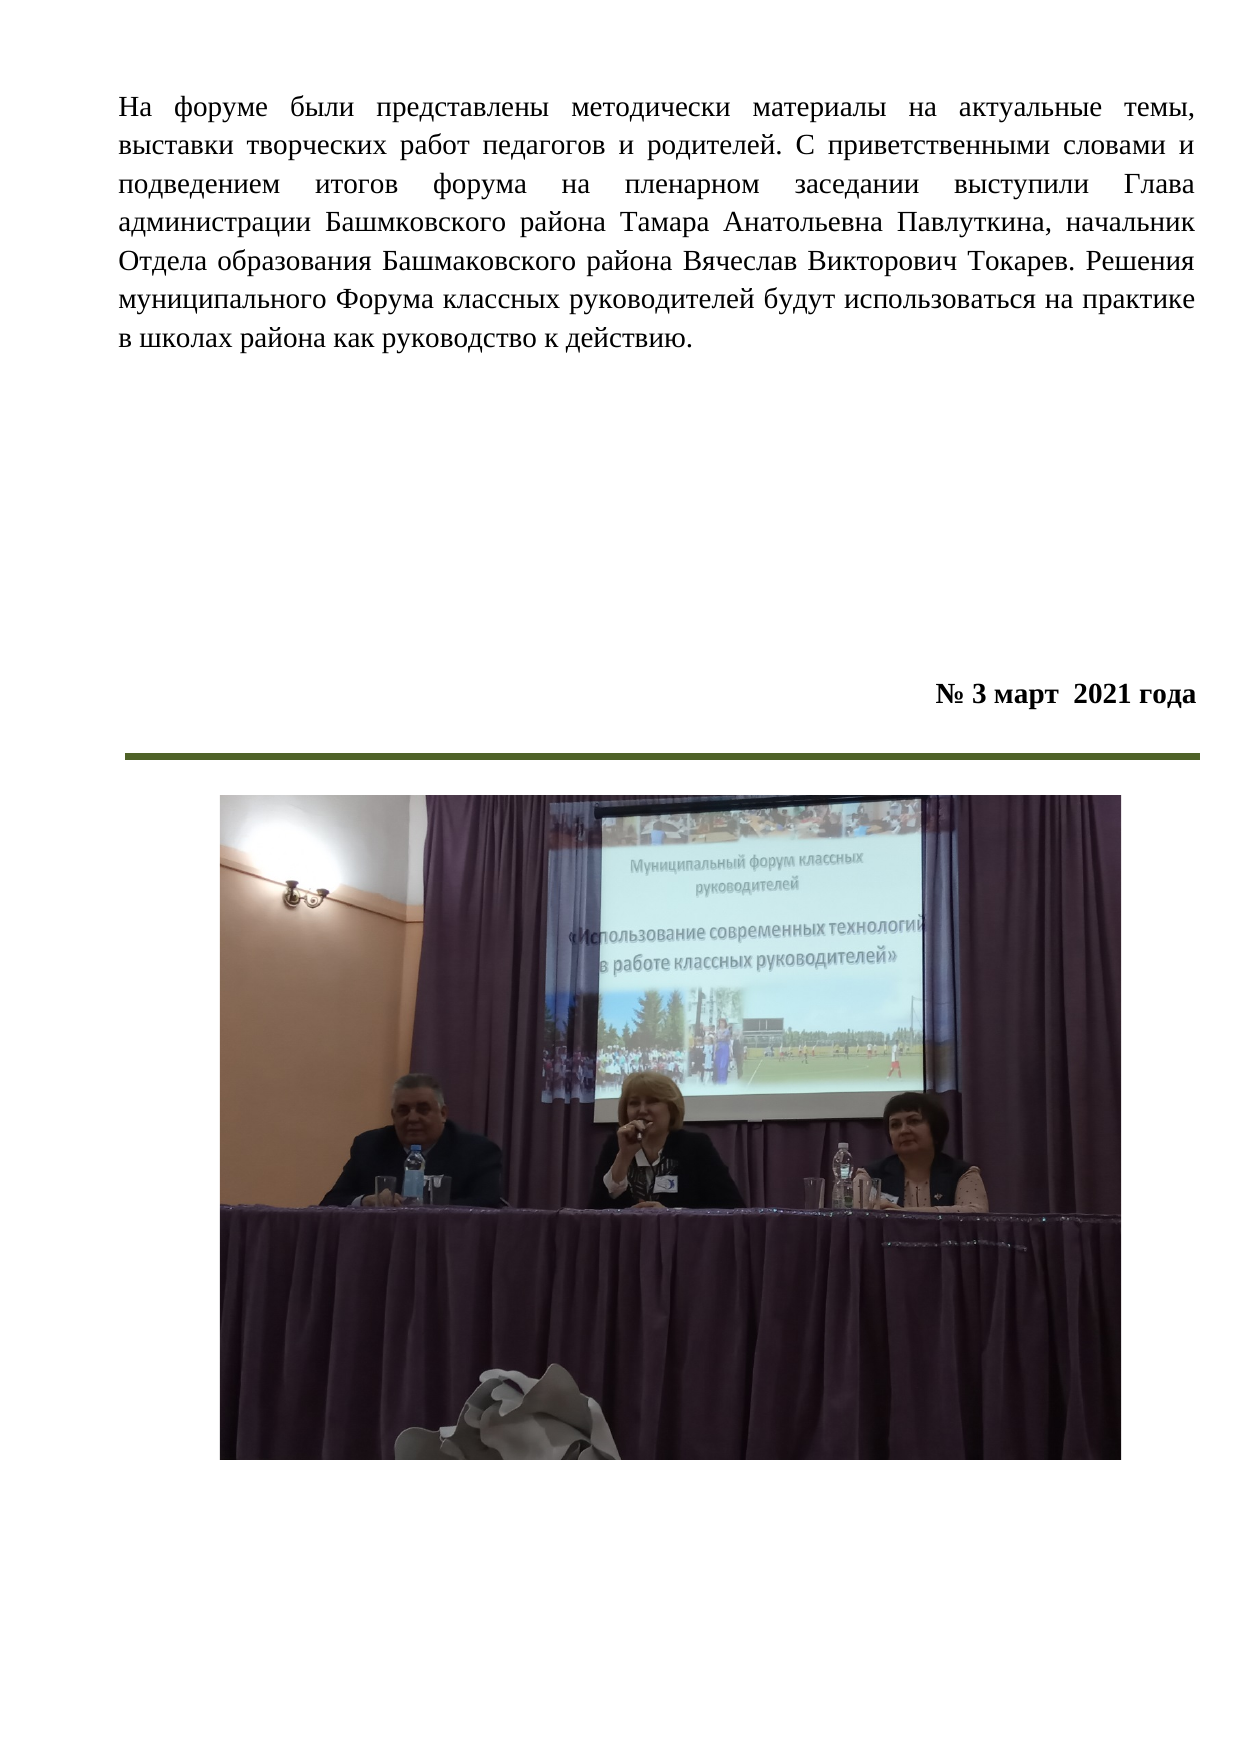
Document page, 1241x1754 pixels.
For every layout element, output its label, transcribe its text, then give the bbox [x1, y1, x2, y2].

text На форуме были представлены методически материалы на актуальные темы, выставки творческих работ педагогов и родителей. С приветственными словами и подведением итогов форума на пленарном заседании выступили Глава администрации Башмковского района Тамара Анатольевна Павлуткина, начальник Отдела образования Башмаковского района Вячеслав Викторович Токарев. Решения муниципального Форума классных руководителей будут использоваться на практике в школах района как руководство к действию. [118, 89, 1196, 353]
text № 3 март 2021 года [177, 676, 1196, 710]
picture [219, 795, 1122, 1460]
